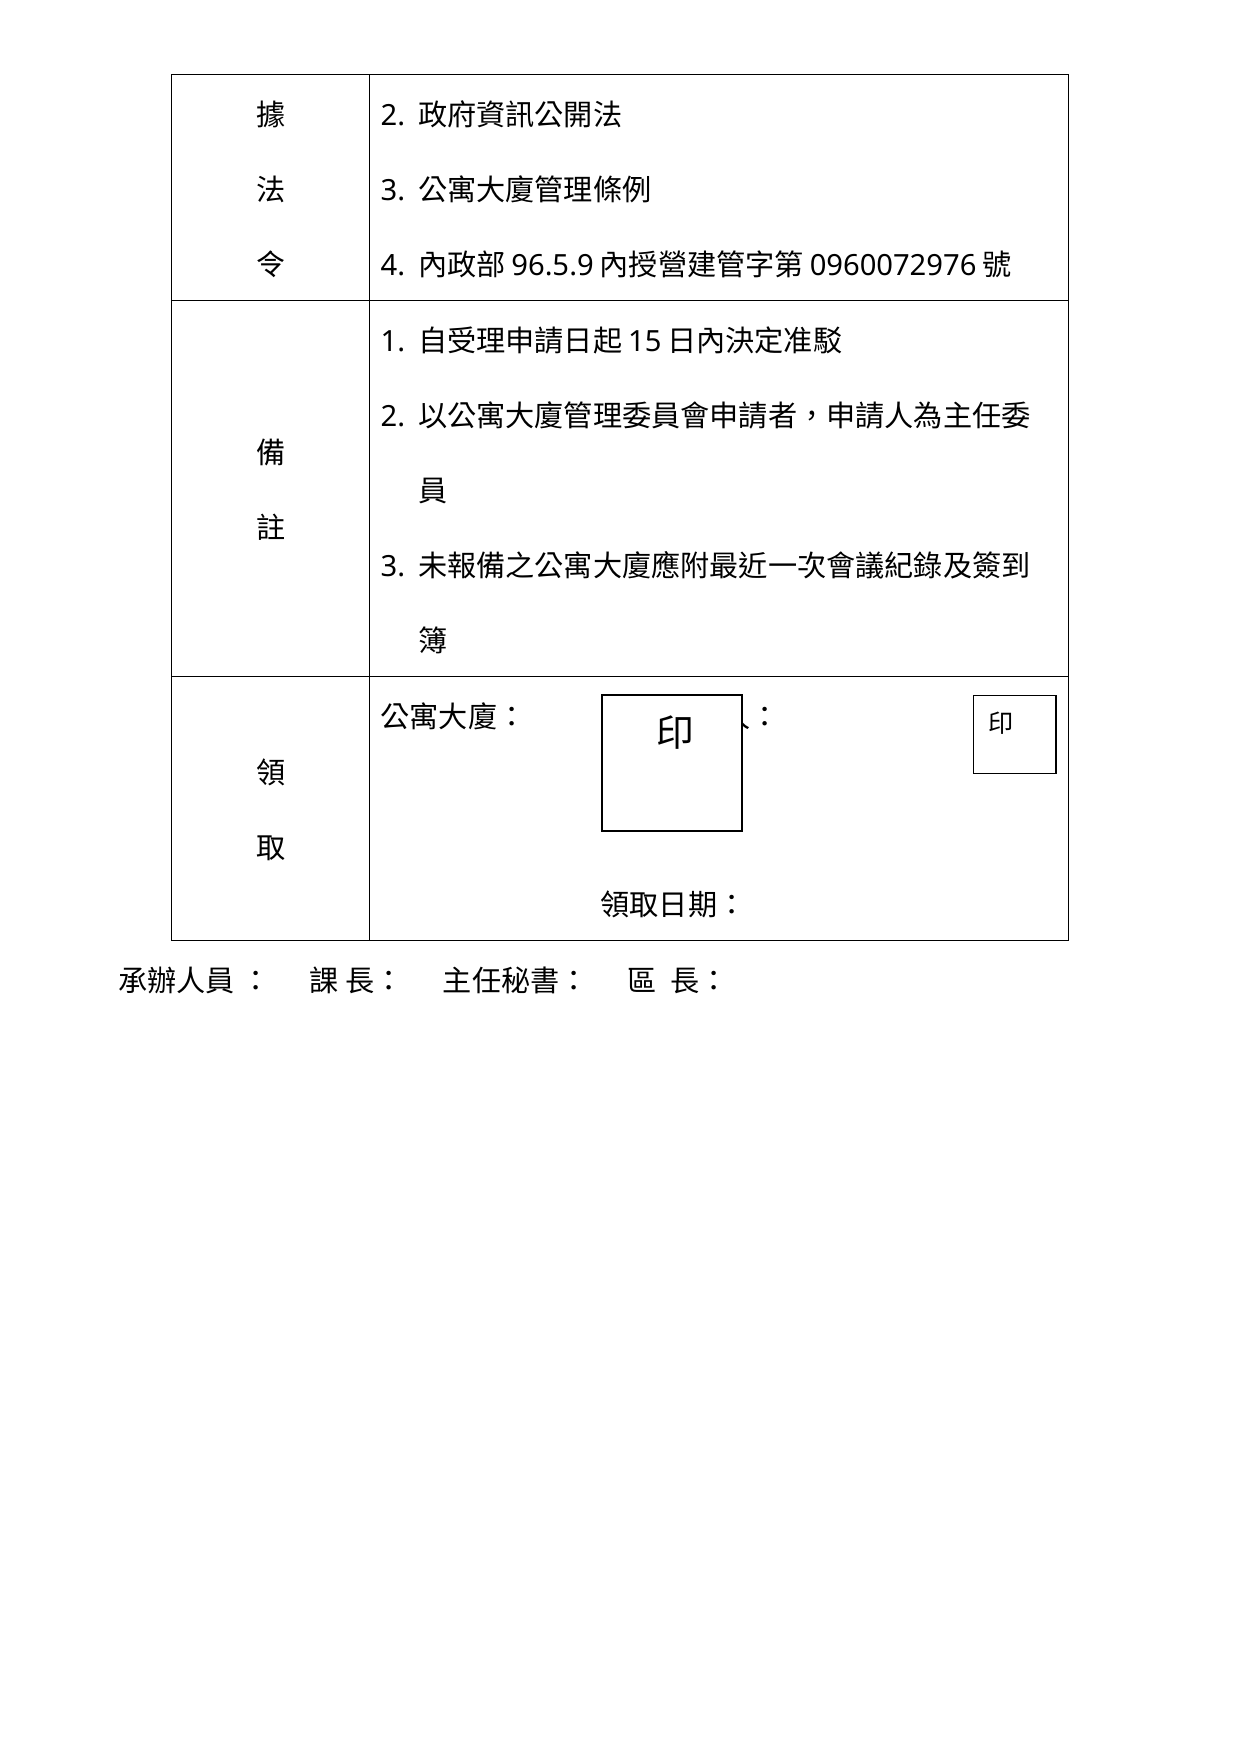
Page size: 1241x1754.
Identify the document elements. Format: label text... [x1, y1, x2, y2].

table_cell 自受理申請日起15日內決定准駁 以公寓大廈管理委員會申請者，申請人為主任委員 未報備之公寓大廈應附最近一次會議紀錄及簽到簿 [370, 301, 1068, 676]
table_cell 公寓大廈： 申 請 人： 領取日期： [370, 677, 1068, 940]
table_cell 依 據 法 令 [172, 75, 369, 300]
table_cell 領 取 [172, 677, 369, 940]
table_cell 備 註 [172, 301, 369, 676]
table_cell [370, 75, 1068, 300]
text 承辦人員 ： 課 長： 主任秘書： 區 長： [118, 941, 1122, 1016]
